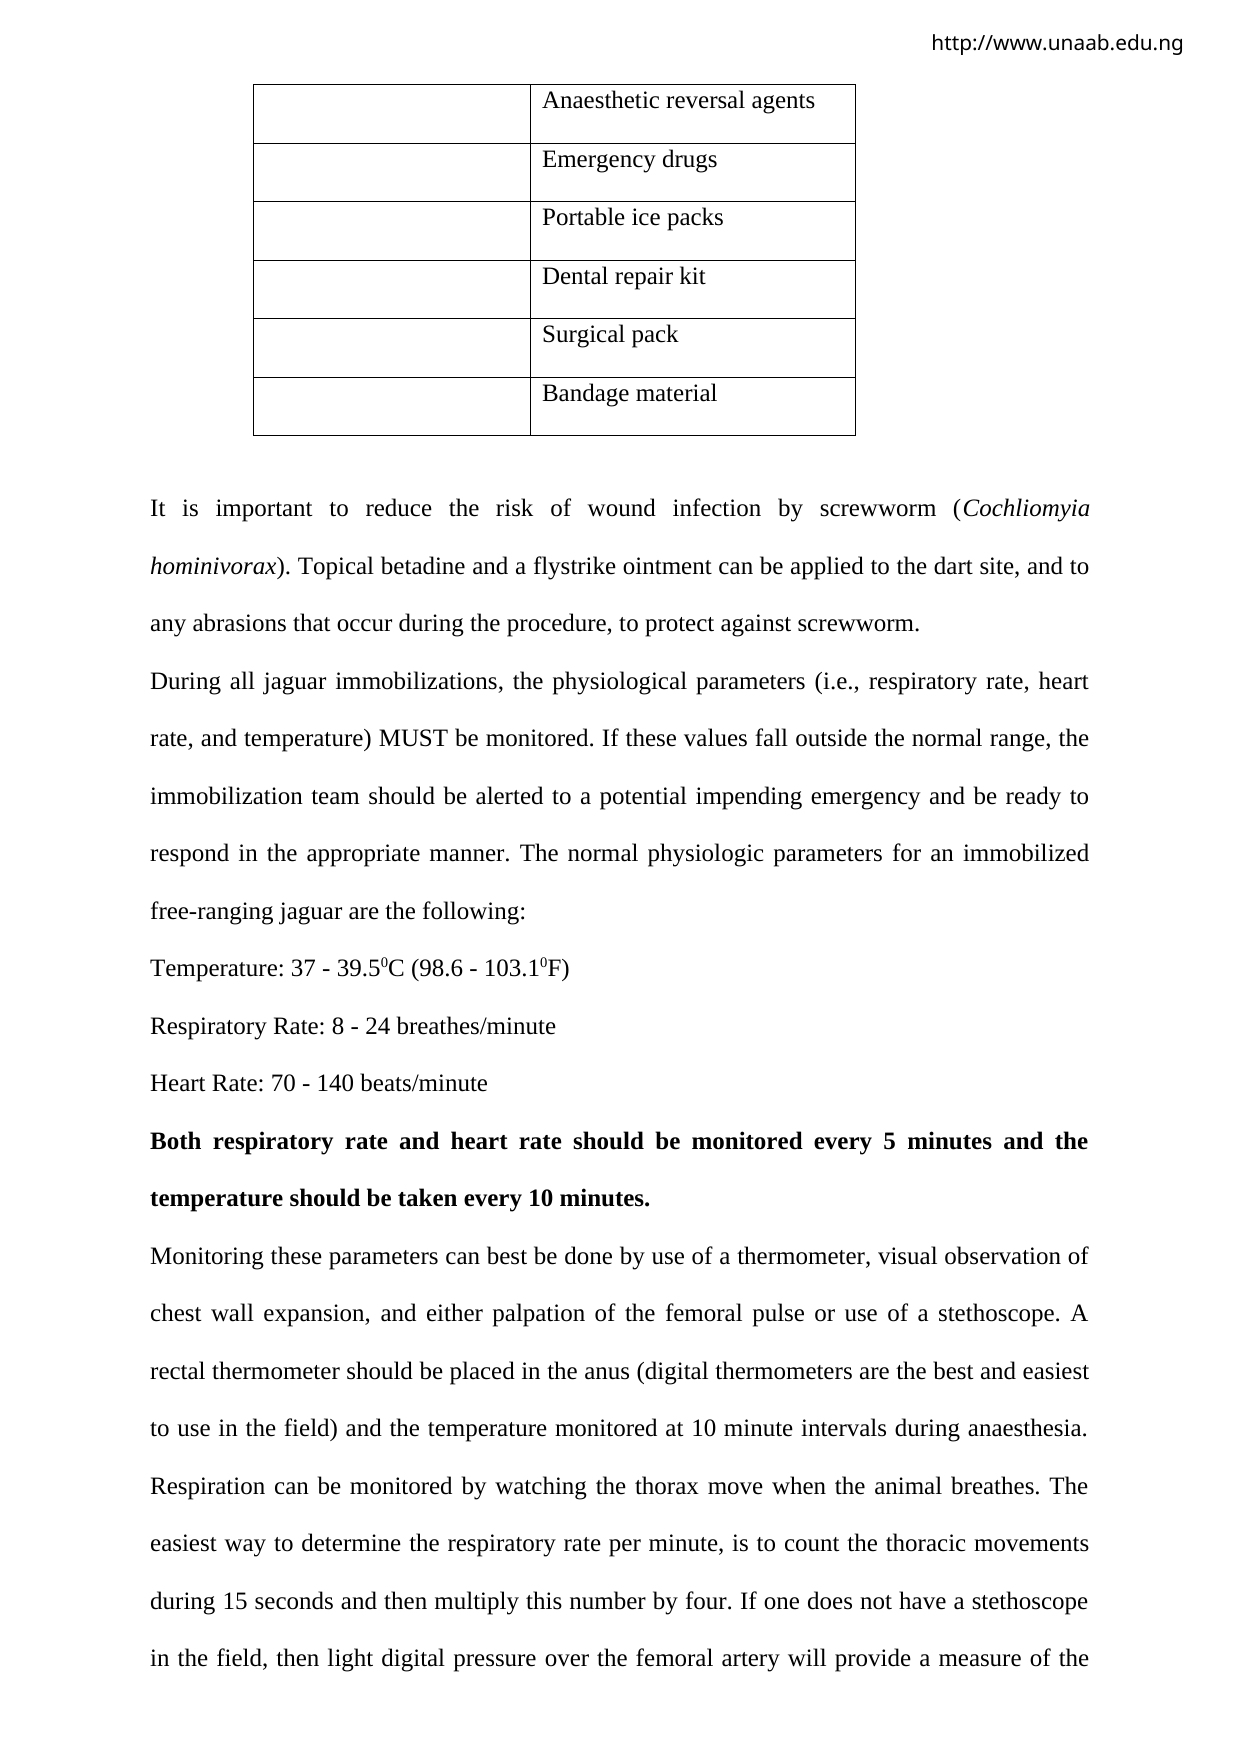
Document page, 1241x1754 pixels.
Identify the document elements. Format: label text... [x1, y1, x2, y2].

table_cell Dental repair kit [531, 261, 855, 318]
table_cell Anaesthetic reversal agents [531, 85, 855, 143]
table_cell Surgical pack [531, 319, 855, 377]
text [150, 1241, 1090, 1672]
text Temperature: 37 - 39.50C (98.6 - 103.10F) [150, 953, 1090, 982]
table_cell Portable ice packs [531, 202, 855, 260]
table_cell [254, 261, 530, 318]
table_cell Emergency drugs [531, 144, 855, 201]
table_cell Bandage material [531, 378, 855, 435]
text Both respiratory rate and heart rate should be monitored every 5 minutes and the temperature should be taken every 10 minutes. [150, 1126, 1090, 1212]
table_cell [254, 319, 530, 377]
table_cell [254, 85, 530, 143]
text Respiratory Rate: 8 - 24 breathes/minute [150, 1011, 1090, 1040]
text Heart Rate: 70 - 140 beats/minute [150, 1068, 1090, 1097]
text During all jaguar immobilizations, the physiological parameters (i.e., respiratory rate, heart rate, and temperature) MUST be monitored. If these values fall outside the normal range, the immobilization team should be alerted to a potential impending emergency and be ready to respond in the appropriate manner. The normal physiologic parameters for an immobilized free-ranging jaguar are the following: [150, 666, 1090, 925]
table_cell [254, 202, 530, 260]
table_cell [254, 378, 530, 435]
text It is important to reduce the risk of wound infection by screwworm (Cochliomyia hominivorax). Topical betadine and a flystrike ointment can be applied to the dart site, and to any abrasions that occur during the procedure, to protect against screwworm. [150, 493, 1090, 637]
table_cell [254, 144, 530, 201]
